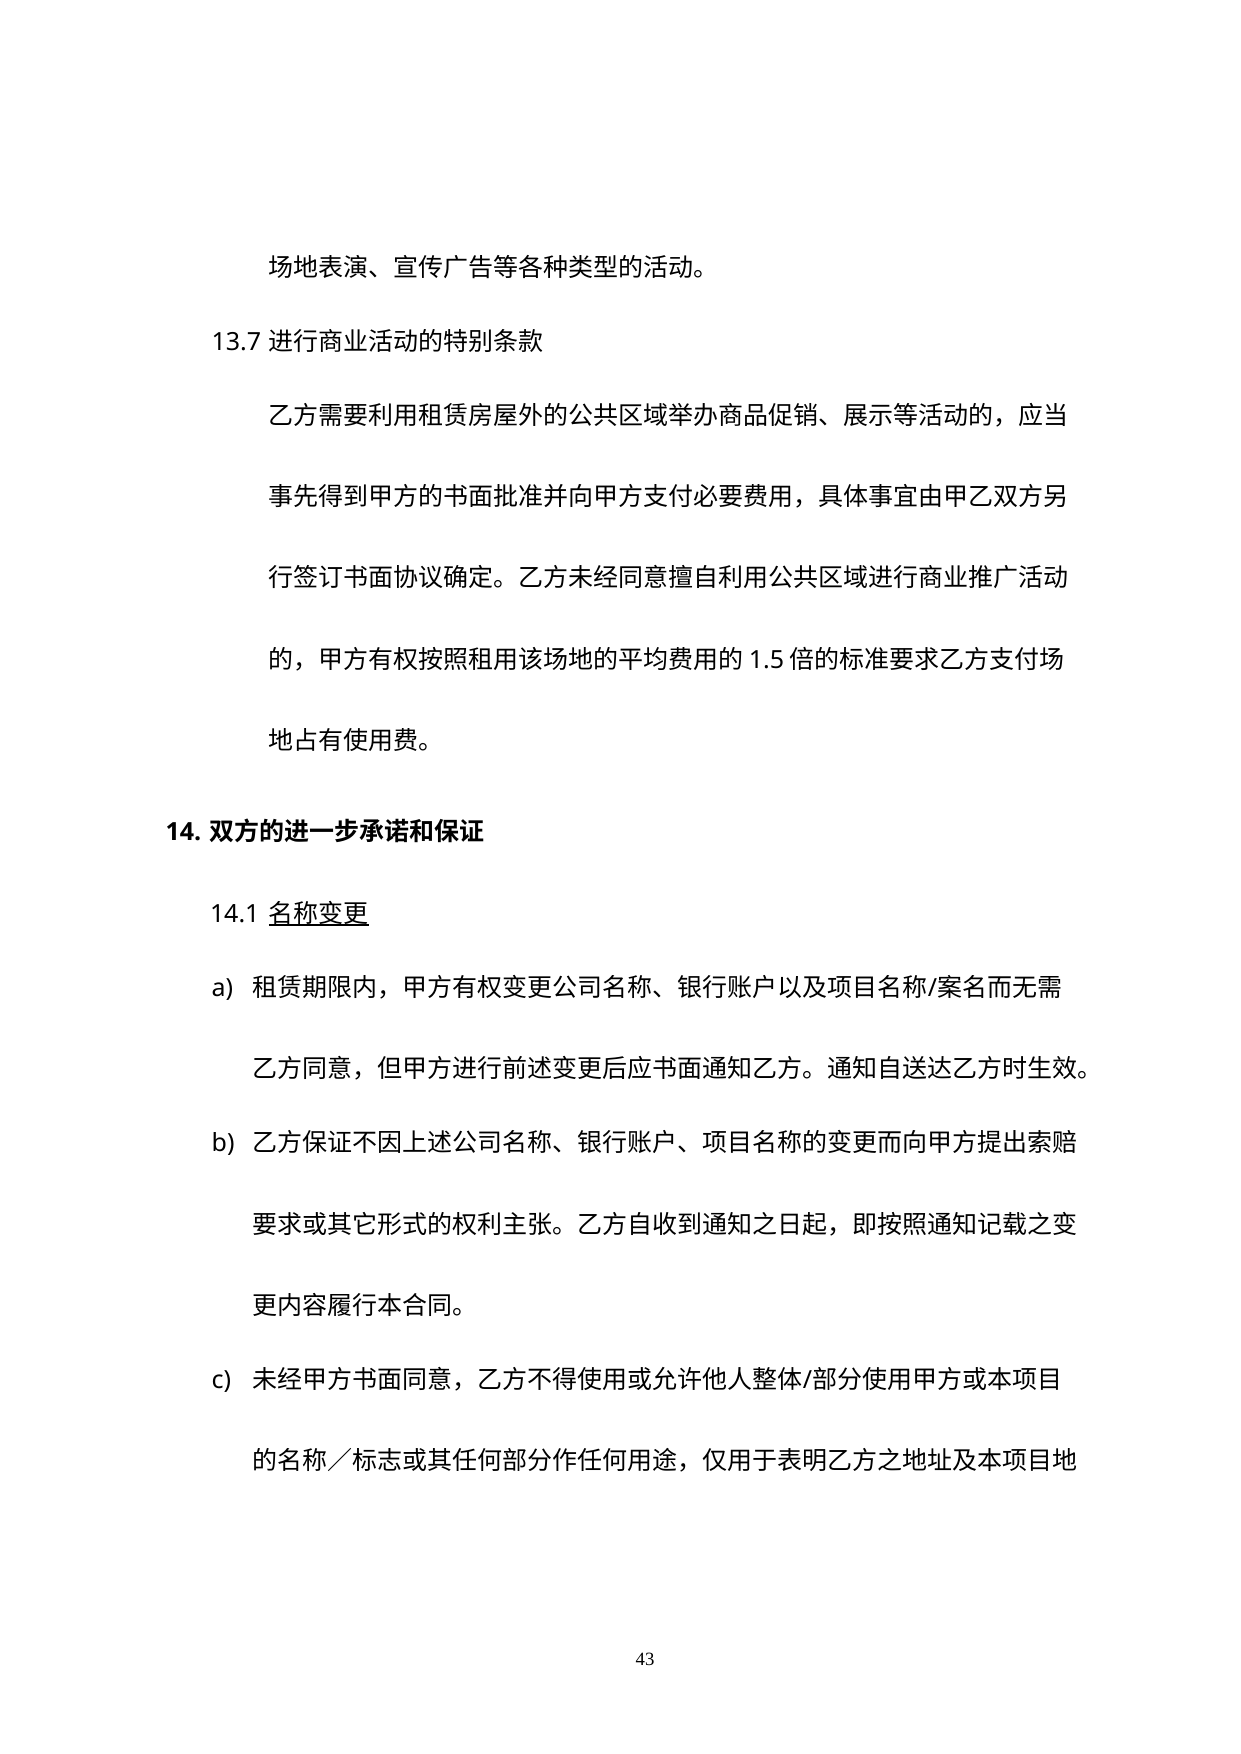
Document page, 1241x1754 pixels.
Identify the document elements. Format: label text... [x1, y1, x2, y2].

text 乙方需要利用租赁房屋外的公共区域举办商品促销、展示等活动的，应当事先得到甲方的书面批准并向甲方支付必要费用，具体事宜由甲乙双方另行签订书面协议确定。乙方未经同意擅自利用公共区域进行商业推广活动的，甲方有权按照租用该场地的平均费用的1.5倍的标准要求乙方支付场地占有使用费。 [269, 381, 1087, 771]
list 租赁期限内，甲方有权变更公司名称、银行账户以及项目名称/案名而无需乙方同意，但甲方进行前述变更后应书面通知乙方。通知自送达乙方时生效。 [211, 953, 1087, 1099]
list 乙方保证不因上述公司名称、银行账户、项目名称的变更而向甲方提出索赔要求或其它形式的权利主张。乙方自收到通知之日起，即按照通知记载之变更内容履行本合同。 [211, 1108, 1087, 1336]
subtitle 双方的进一步承诺和保证 [165, 797, 1087, 862]
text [269, 233, 1087, 298]
list 名称变更 [210, 879, 1087, 944]
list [211, 1345, 1087, 1491]
list 进行商业活动的特别条款 [211, 307, 1087, 372]
